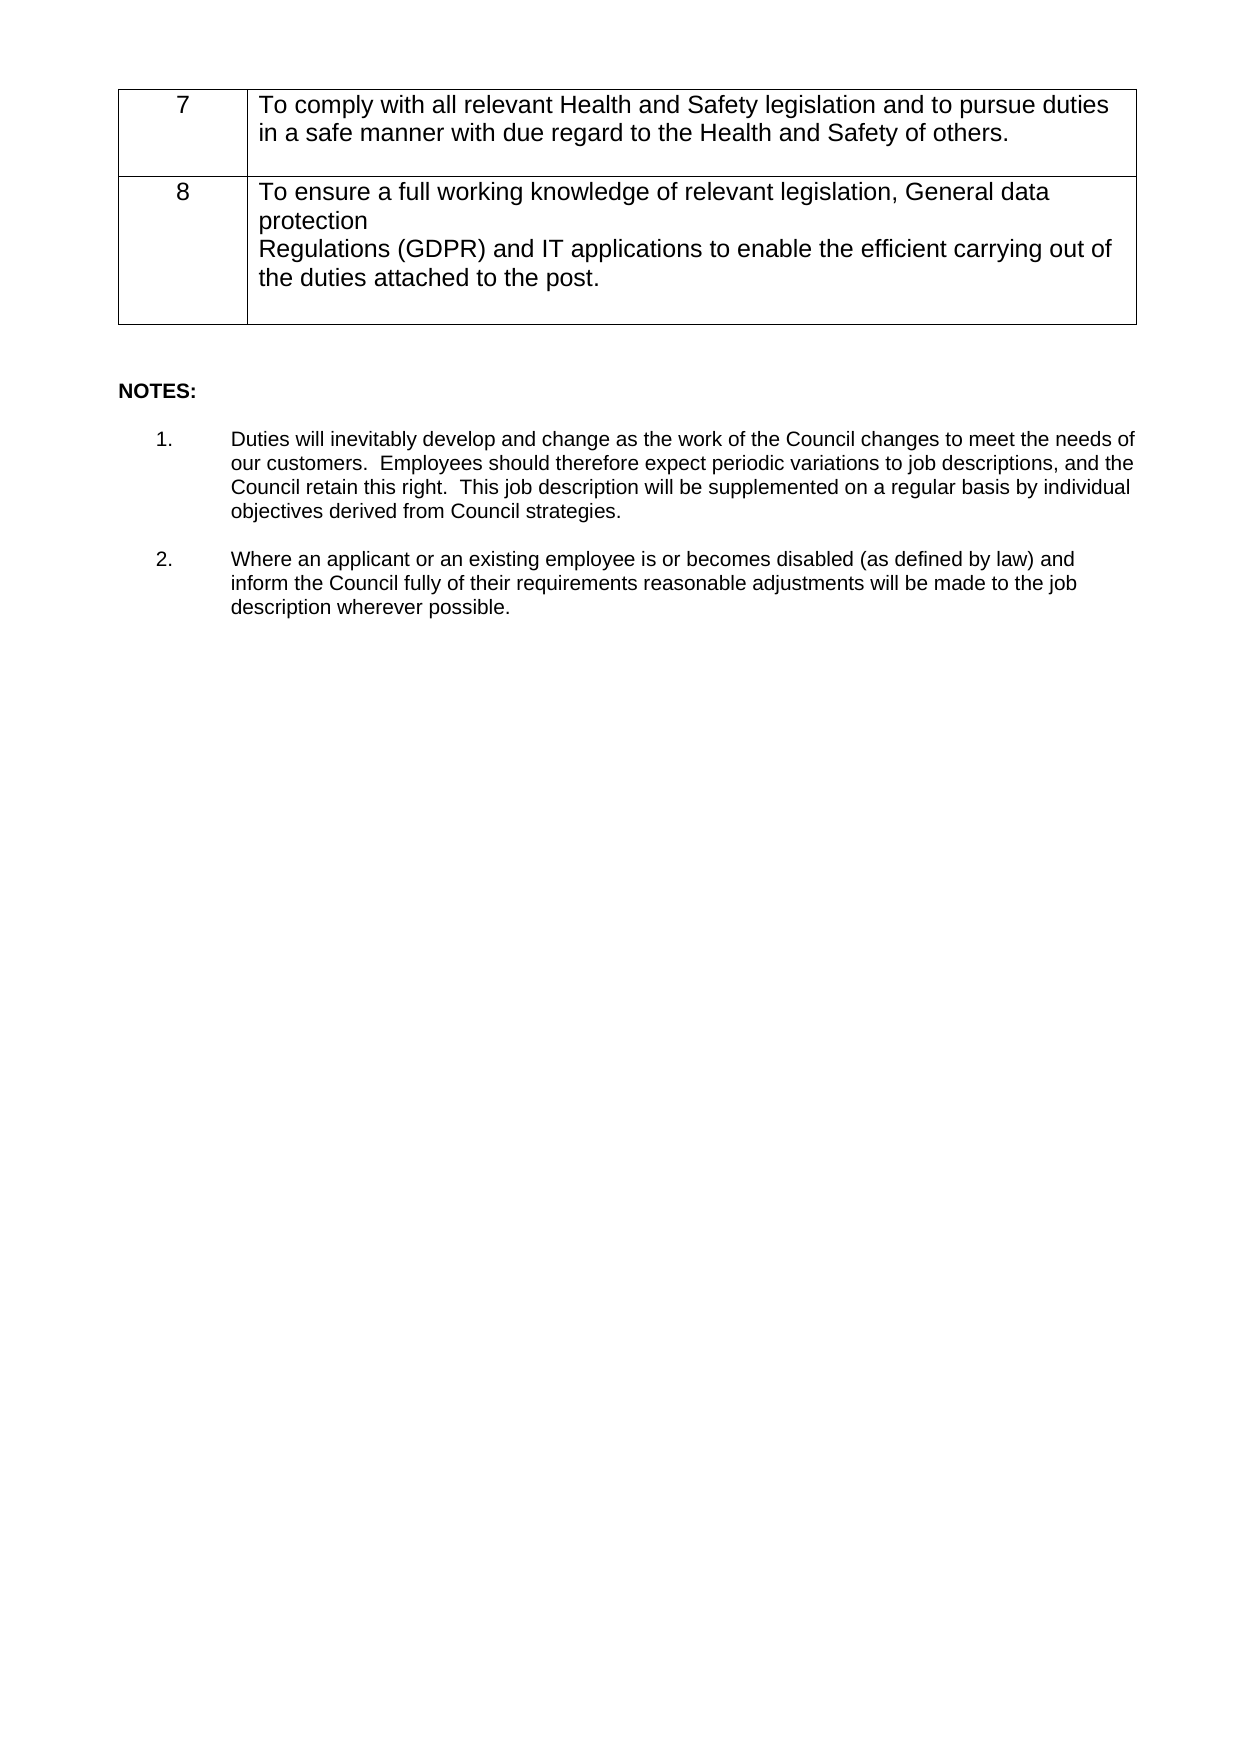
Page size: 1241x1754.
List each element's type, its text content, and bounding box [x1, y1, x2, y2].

text NOTES: [118, 379, 1137, 403]
table_cell To comply with all relevant Health and Safety legislation and to pursue duties in a safe manner with due regard to the Health and Safety of others. [248, 90, 1136, 176]
table_cell 7 [119, 90, 247, 176]
table_cell 8 [119, 177, 247, 323]
list Where an applicant or an existing employee is or becomes disabled (as defined by law) and inform the Council fully of their requirements reasonable adjustments will be made to the job description wherever possible. [156, 547, 1137, 619]
table_cell To ensure a full working knowledge of relevant legislation, General data protection Regulations (GDPR) and IT applications to enable the efficient carrying out of the duties attached to the post. [248, 177, 1136, 323]
list Duties will inevitably develop and change as the work of the Council changes to meet the needs of our customers. Employees should therefore expect periodic variations to job descriptions, and the Council retain this right. This job description will be supplemented on a regular basis by individual objectives derived from Council strategies. [156, 427, 1137, 523]
